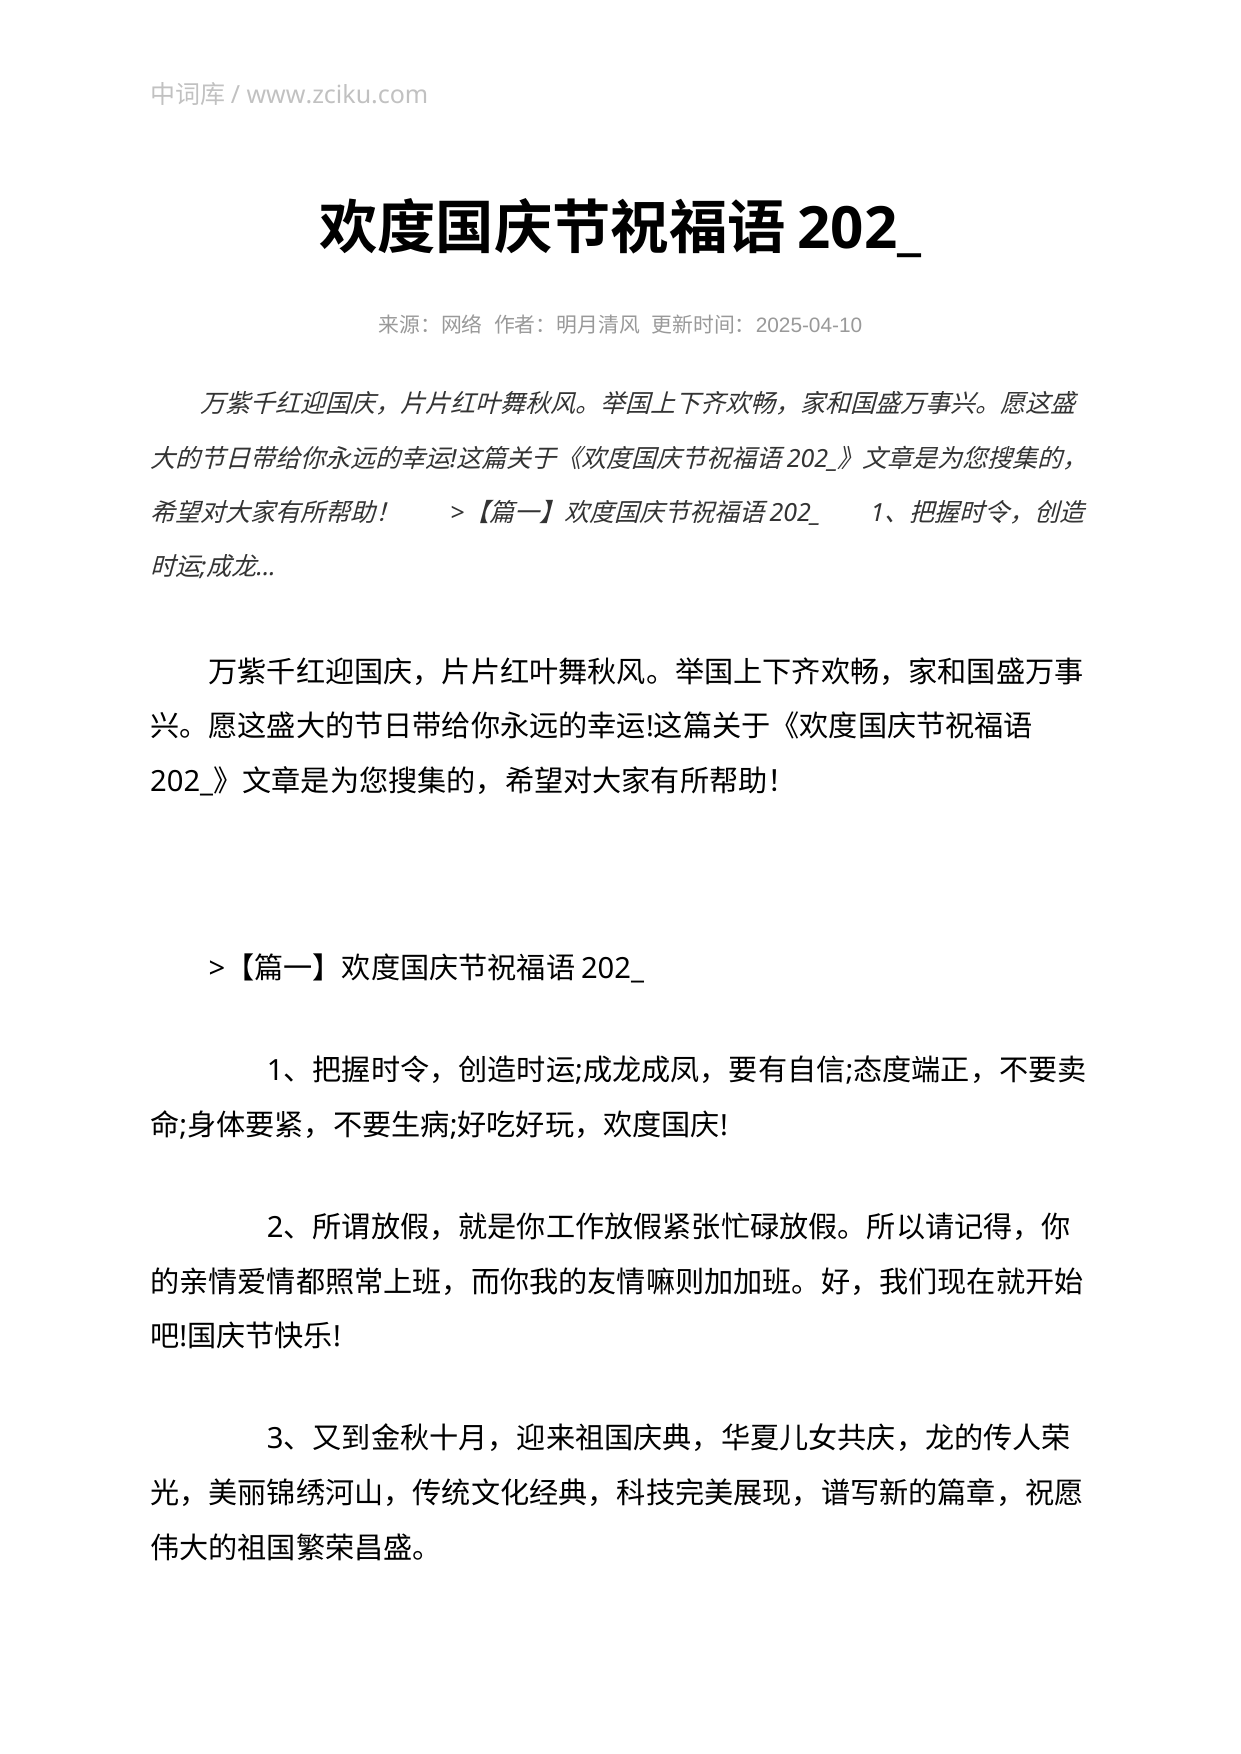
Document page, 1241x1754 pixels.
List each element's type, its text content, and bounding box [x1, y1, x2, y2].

text 来源：网络 作者：明月清风 更新时间：2025-04-10 [150, 313, 1090, 337]
subtitle 欢度国庆节祝福语202_ [150, 181, 1090, 266]
text 3、又到金秋十月，迎来祖国庆典，华夏儿女共庆，龙的传人荣光，美丽锦绣河山，传统文化经典，科技完美展现，谱写新的篇章，祝愿伟大的祖国繁荣昌盛。 [150, 1415, 1090, 1567]
text 1、把握时令，创造时运;成龙成凤，要有自信;态度端正，不要卖命;身体要紧，不要生病;好吃好玩，欢度国庆! [150, 1046, 1090, 1143]
text 2、所谓放假，就是你工作放假紧张忙碌放假。所以请记得，你的亲情爱情都照常上班，而你我的友情嘛则加加班。好，我们现在就开始吧!国庆节快乐! [150, 1203, 1090, 1355]
text >【篇一】欢度国庆节祝福语202_ [150, 944, 1090, 987]
text 万紫千红迎国庆，片片红叶舞秋风。举国上下齐欢畅，家和国盛万事兴。愿这盛大的节日带给你永远的幸运!这篇关于《欢度国庆节祝福语202_》文章是为您搜集的，希望对大家有所帮助！ >【篇一】欢度国庆节祝福语202_ 1、把握时令，创造时运;成龙... [150, 384, 1090, 583]
text 万紫千红迎国庆，片片红叶舞秋风。举国上下齐欢畅，家和国盛万事兴。愿这盛大的节日带给你永远的幸运!这篇关于《欢度国庆节祝福语202_》文章是为您搜集的，希望对大家有所帮助！ [150, 648, 1090, 800]
